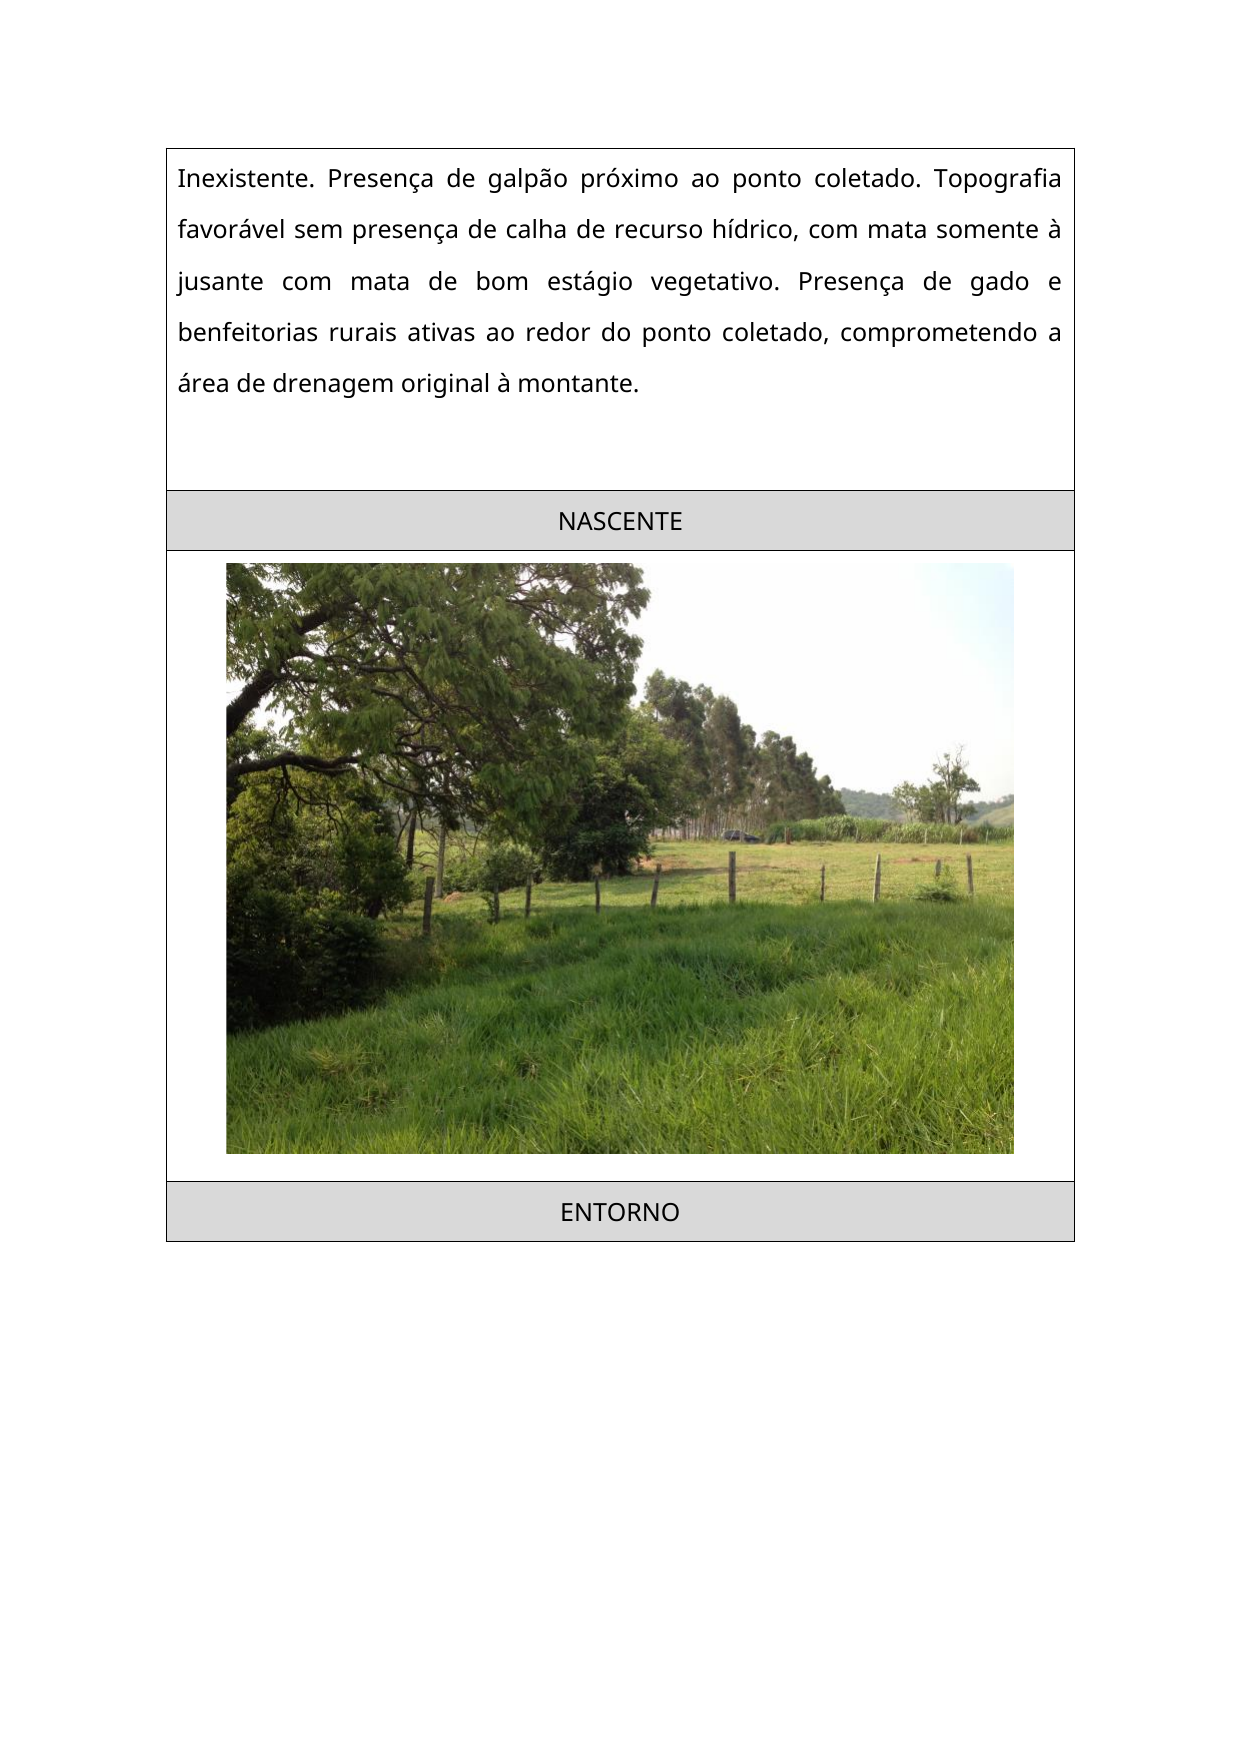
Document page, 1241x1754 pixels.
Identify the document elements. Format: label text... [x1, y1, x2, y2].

table_cell NASCENTE [167, 491, 1074, 550]
picture [226, 563, 1014, 1154]
table_cell [167, 551, 1074, 1181]
table_cell Inexistente. Presença de galpão próximo ao ponto coletado. Topografia favorável sem presença de calha de recurso hídrico, com mata somente à jusante com mata de bom estágio vegetativo. Presença de gado e benfeitorias rurais ativas ao redor do ponto coletado, comprometendo a área de drenagem original à montante. [167, 149, 1074, 490]
table_cell ENTORNO [167, 1182, 1074, 1241]
